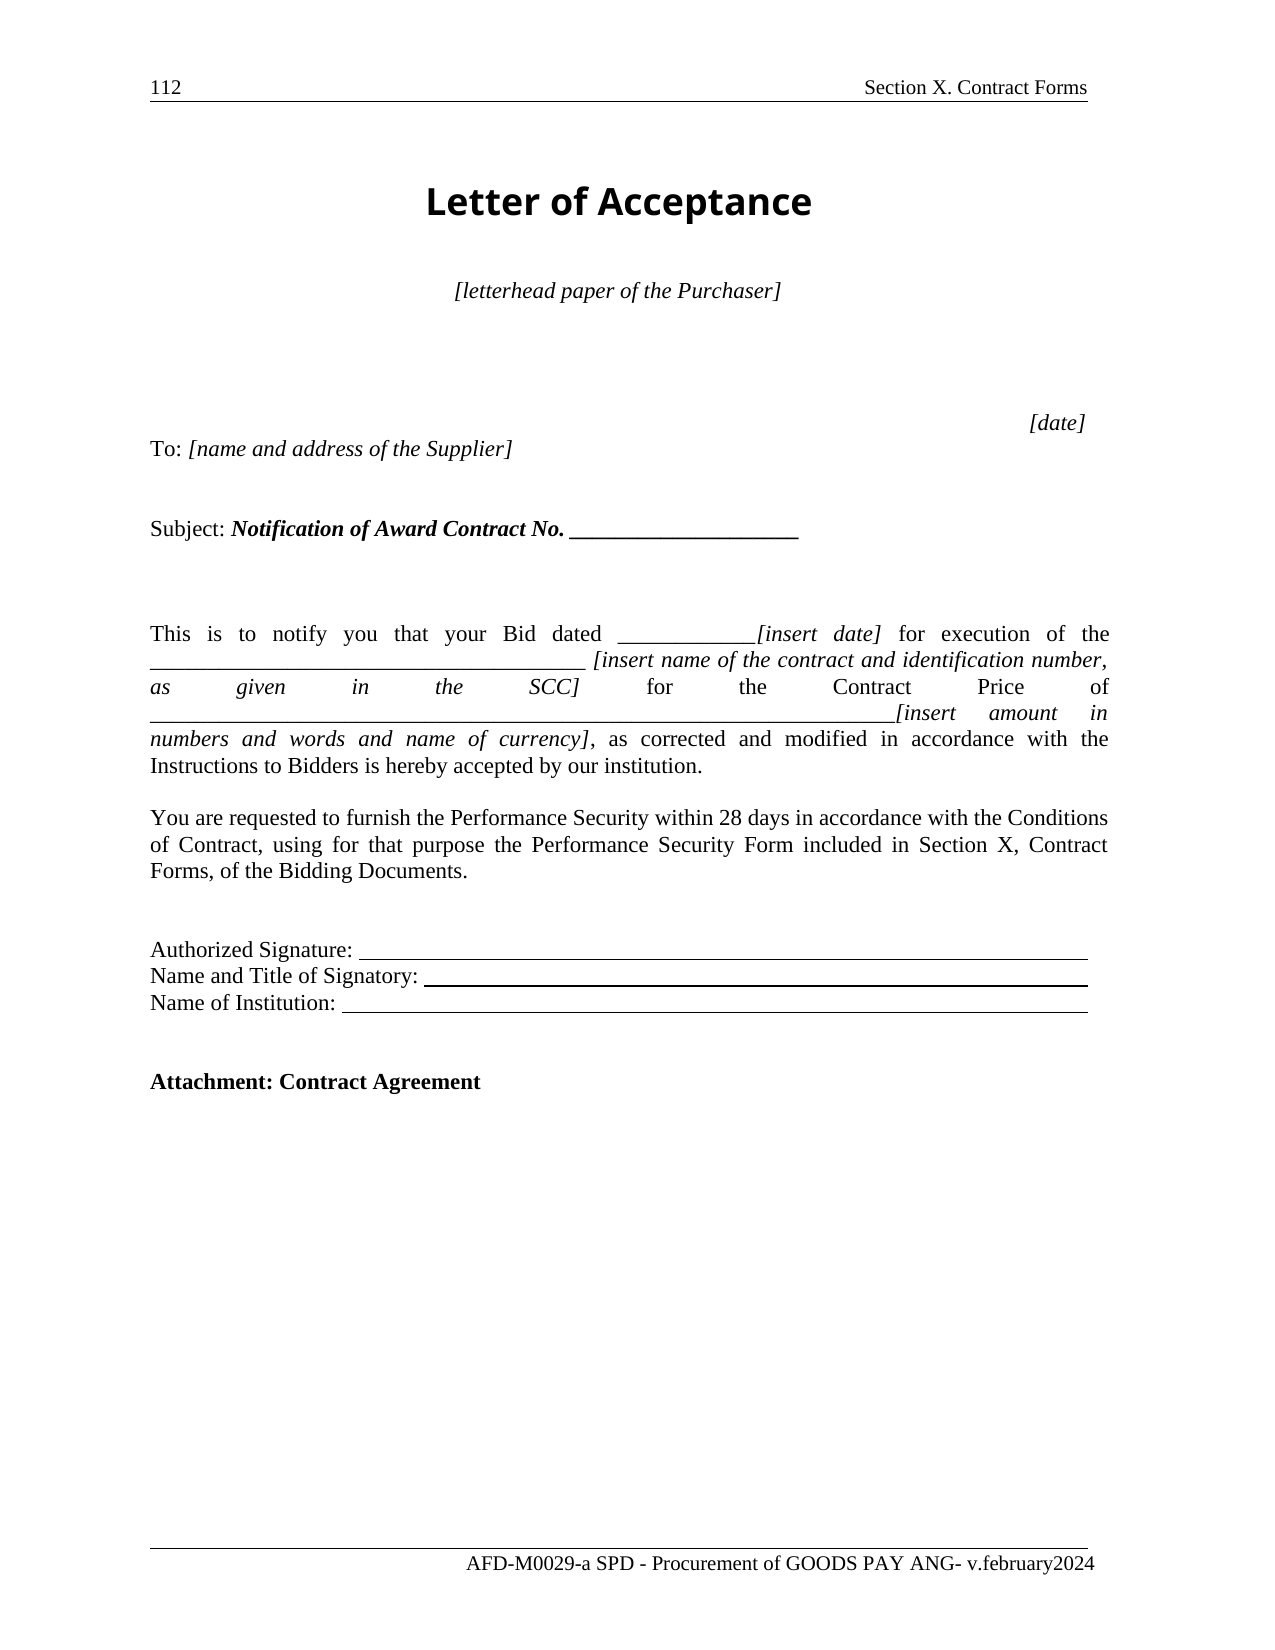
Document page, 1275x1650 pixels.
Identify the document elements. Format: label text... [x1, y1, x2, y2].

text [date] [150, 409, 1088, 436]
text To: [name and address of the Supplier] [150, 436, 1088, 462]
text Letter of Acceptance [150, 175, 1088, 226]
text Name of Institution: [150, 989, 1110, 1015]
text Subject: Notification of Award Contract No. ____________________ [150, 514, 1058, 541]
text Attachment: Contract Agreement [150, 1068, 1110, 1094]
text [letterhead paper of the Purchaser] [150, 277, 1088, 304]
text Name and Title of Signatory: [150, 963, 1110, 989]
text This is to notify you that your Bid dated ____________[insert date] for execution of the ______________________________________ [insert name of the contract and identification number, as given in the SCC] for the Contract Price of _________________________________________________________________[insert amount in numbers and words and name of currency], as corrected and modified in accordance with the Instructions to Bidders is hereby accepted by our institution. [150, 620, 1110, 778]
text You are requested to furnish the Performance Security within 28 days in accordance with the Conditions of Contract, using for that purpose the Performance Security Form included in Section X, Contract Forms, of the Bidding Documents. [150, 804, 1110, 883]
text Authorized Signature: [150, 936, 1110, 963]
